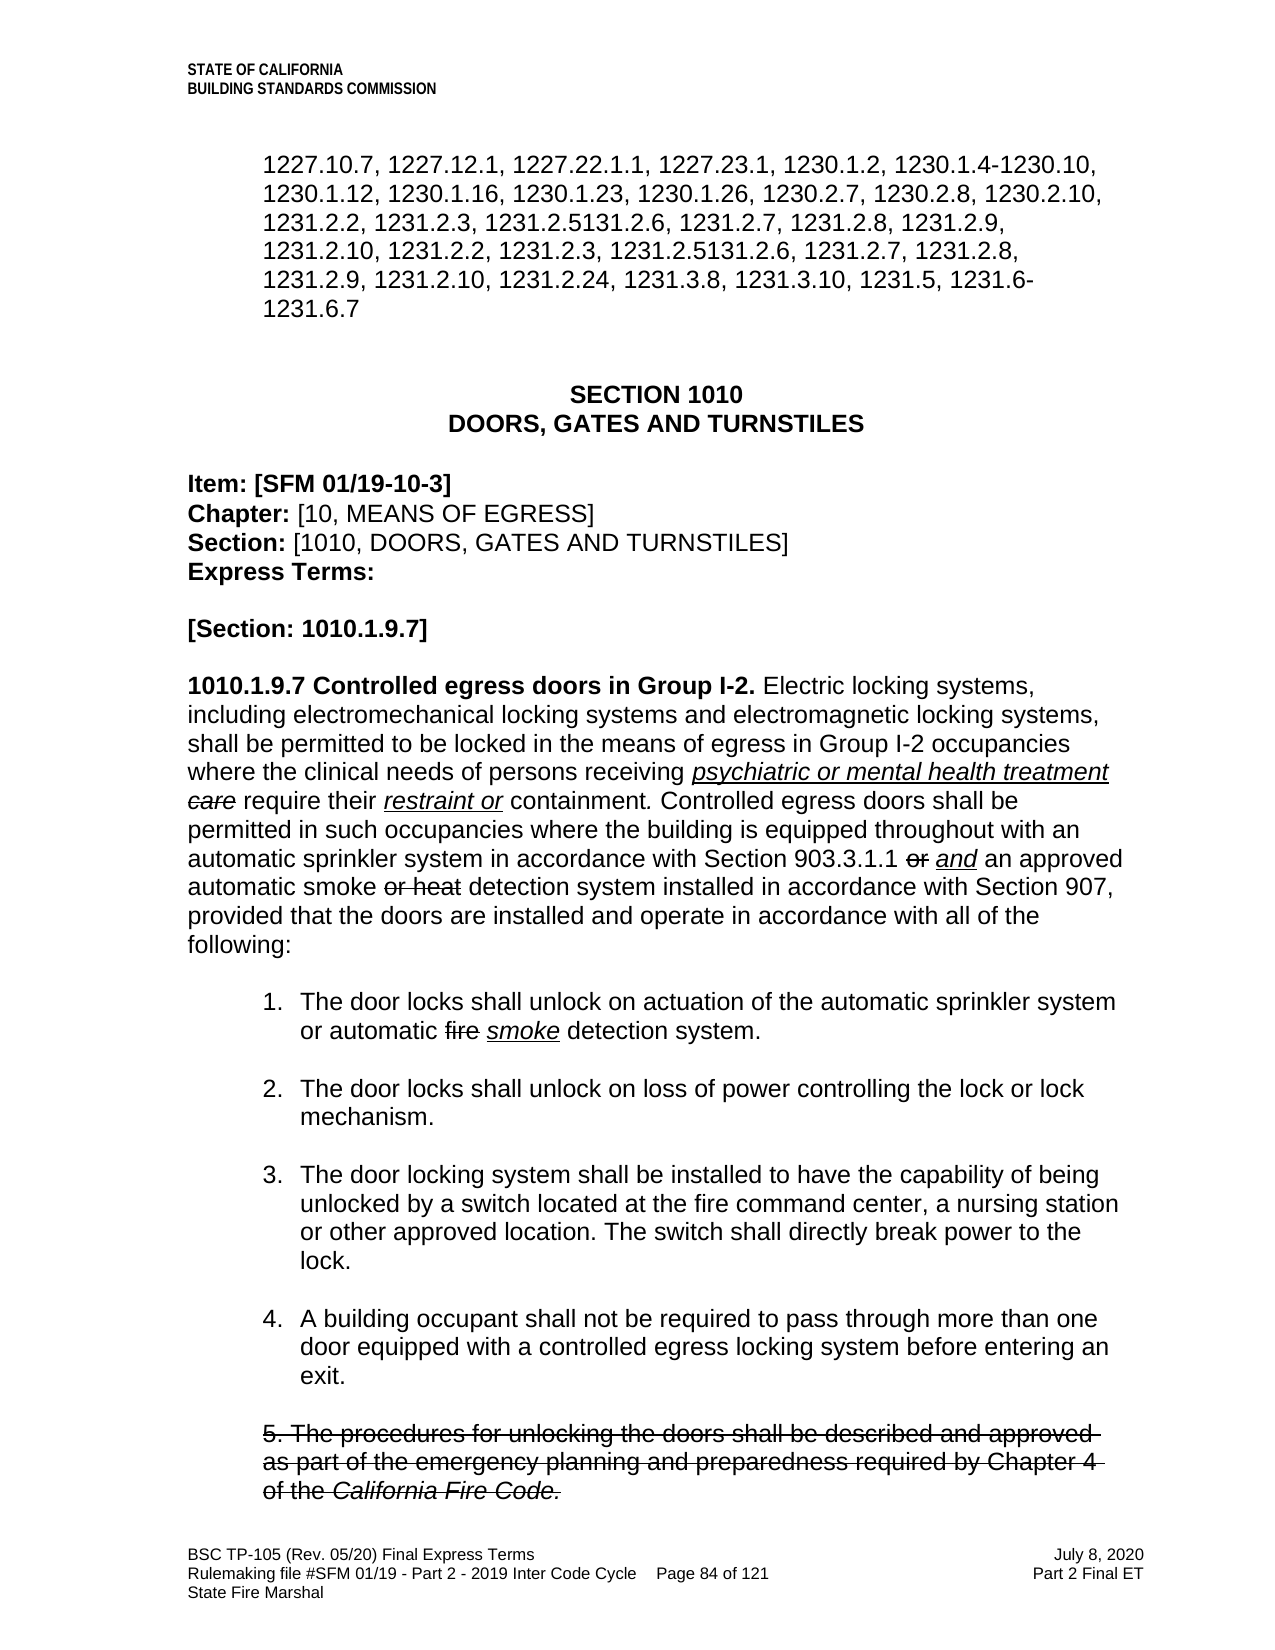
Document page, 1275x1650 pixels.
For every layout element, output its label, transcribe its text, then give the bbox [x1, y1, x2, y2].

list A building occupant shall not be required to pass through more than one door equipped with a controlled egress locking system before entering an exit. [262, 1304, 1125, 1390]
text 1010.1.9.7 Controlled egress doors in Group I-2. Electric locking systems, including electromechanical locking systems and electromagnetic locking systems, shall be permitted to be locked in the means of egress in Group I-2 occupancies where the clinical needs of persons receiving psychiatric or mental health treatment care require their restraint or containment. Controlled egress doors shall be permitted in such occupancies where the building is equipped throughout with an automatic sprinkler system in accordance with Section 903.3.1.1 or and an approved automatic smoke or heat detection system installed in accordance with Section 907, provided that the doors are installed and operate in accordance with all of the following: [187, 671, 1125, 959]
text DOORS, GATES AND TURNSTILES [187, 409, 1125, 437]
text Express Terms: [187, 557, 1125, 586]
list The door locking system shall be installed to have the capability of being unlocked by a switch located at the fire command center, a nursing station or other approved location. The switch shall directly break power to the lock. [262, 1160, 1125, 1275]
list The door locks shall unlock on loss of power controlling the lock or lock mechanism. [262, 1074, 1125, 1131]
subtitle Item: [SFM 01/19-10-3] [187, 466, 1125, 499]
text 5. The procedures for unlocking the doors shall be described and approved as part of the emergency planning and preparedness required by Chapter 4 of the California Fire Code. [262, 1419, 1125, 1505]
text Chapter: [10, MEANS OF EGRESS] [187, 499, 1125, 528]
list The door locks shall unlock on actuation of the automatic sprinkler system or automatic fire smoke detection system. [262, 987, 1125, 1045]
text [262, 150, 1125, 322]
subtitle [Section: 1010.1.9.7] [187, 614, 1125, 643]
text Section: [1010, DOORS, GATES AND TURNSTILES] [187, 528, 1125, 557]
text SECTION 1010 [187, 380, 1125, 409]
